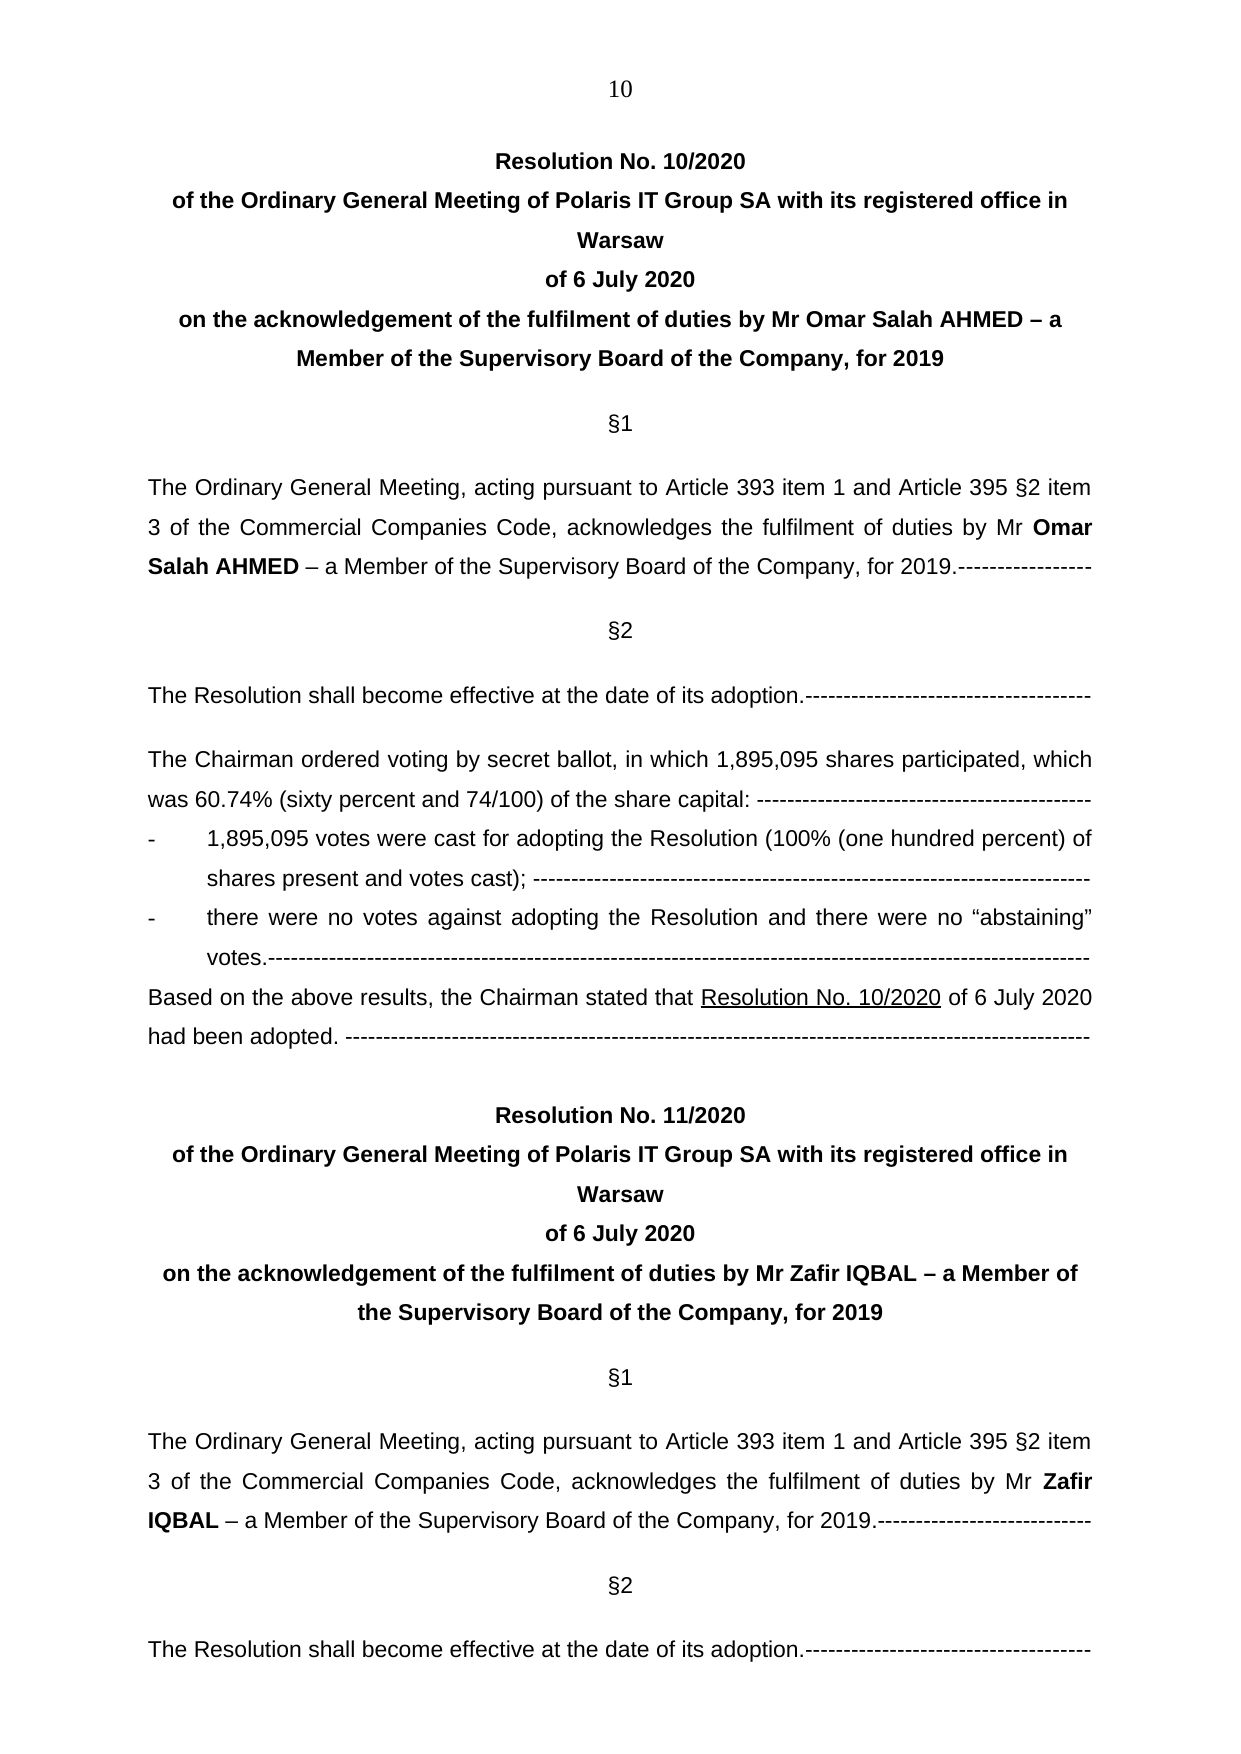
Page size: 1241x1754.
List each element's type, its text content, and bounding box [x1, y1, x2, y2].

text The Ordinary General Meeting, acting pursuant to Article 393 item 1 and Article 395 §2 item 3 of the Commercial Companies Code, acknowledges the fulfilment of duties by Mr Omar Salah AHMED – a Member of the Supervisory Board of the Company, for 2019. [148, 474, 1093, 579]
text Resolution No. 11/2020 [148, 1102, 1093, 1128]
text The Resolution shall become effective at the date of its adoption. [148, 1636, 1093, 1662]
text Resolution No. 10/2020 [148, 148, 1093, 174]
text The Chairman ordered voting by secret ballot, in which 1,895,095 shares participated, which was 60.74% (sixty percent and 74/100) of the share capital: [148, 746, 1093, 812]
text of the Ordinary General Meeting of Polaris IT Group SA with its registered office in Warsaw [148, 187, 1093, 253]
text on the acknowledgement of the fulfilment of duties by Mr Omar Salah AHMED – a Member of the Supervisory Board of the Company, for 2019 [148, 306, 1093, 371]
text §2 [148, 1572, 1093, 1598]
text of 6 July 2020 [148, 1220, 1093, 1247]
text §1 [148, 1364, 1093, 1390]
text of 6 July 2020 [148, 266, 1093, 292]
list there were no votes against adopting the Resolution and there were no “abstaining” votes. [148, 904, 1093, 970]
text The Ordinary General Meeting, acting pursuant to Article 393 item 1 and Article 395 §2 item 3 of the Commercial Companies Code, acknowledges the fulfilment of duties by Mr Zafir IQBAL – a Member of the Supervisory Board of the Company, for 2019. [148, 1428, 1093, 1533]
text §2 [148, 617, 1093, 644]
text §1 [148, 409, 1093, 436]
text The Resolution shall become effective at the date of its adoption. [148, 682, 1093, 708]
list 1,895,095 votes were cast for adopting the Resolution (100% (one hundred percent) of shares present and votes cast); [148, 825, 1093, 891]
text of the Ordinary General Meeting of Polaris IT Group SA with its registered office in Warsaw [148, 1141, 1093, 1207]
text Based on the above results, the Chairman stated that Resolution No. 10/2020 of 6 July 2020 had been adopted. [148, 983, 1093, 1049]
text on the acknowledgement of the fulfilment of duties by Mr Zafir IQBAL – a Member of the Supervisory Board of the Company, for 2019 [148, 1260, 1093, 1326]
